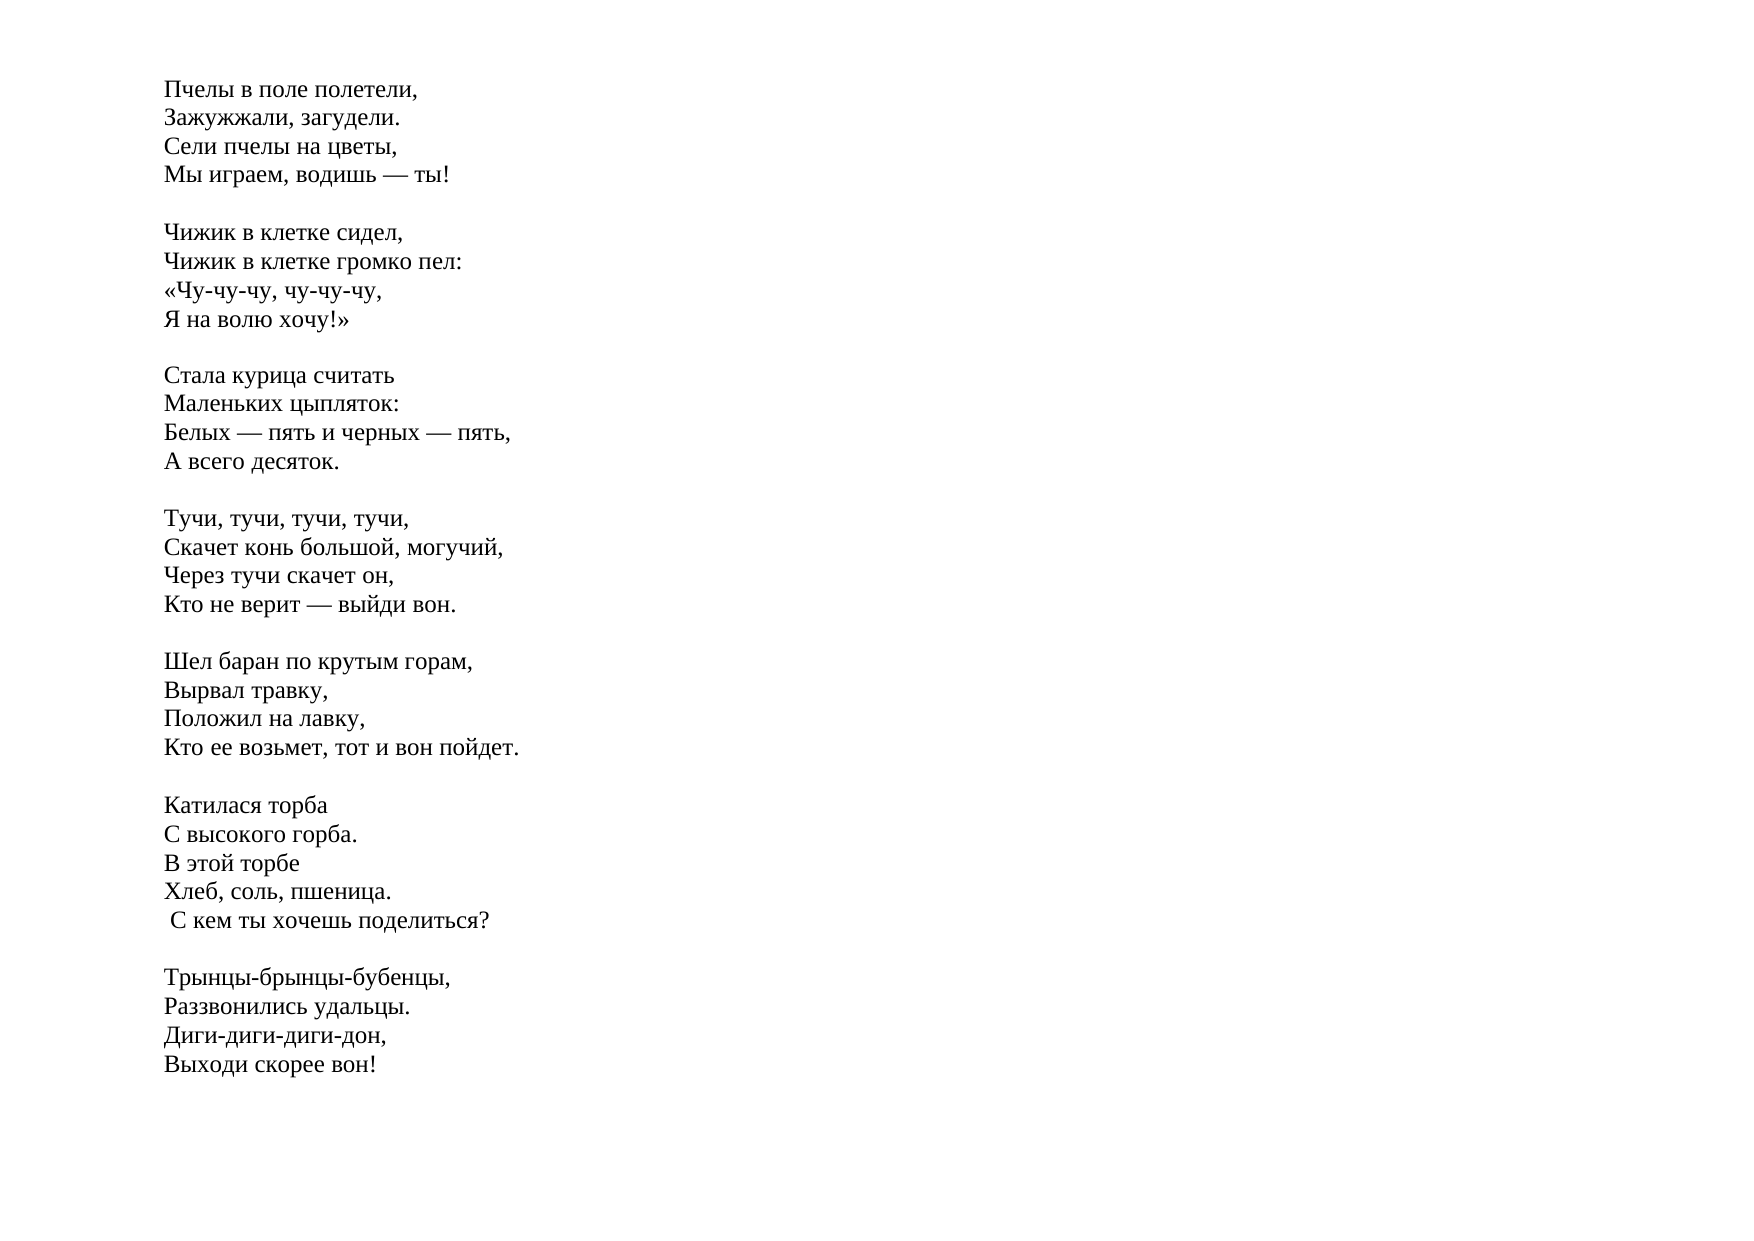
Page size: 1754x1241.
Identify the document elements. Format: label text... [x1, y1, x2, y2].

text Положил на лавку, [163, 704, 1702, 732]
text Кто ее возьмет, тот и вон пойдет. [163, 732, 1702, 761]
text Скачет конь большой, могучий, Через тучи скачет он, [163, 533, 504, 589]
text Пчелы в поле полетели, Зажужжали, загудели. Сели пчелы на цветы, [163, 74, 420, 160]
text Белых — пять и черных — пять, А всего десяток. [163, 417, 513, 475]
text Шел баран по крутым горам, Вырвал травку, [163, 647, 475, 703]
text С кем ты хочешь поделиться? [170, 905, 1702, 934]
text Катилася торба [163, 790, 1702, 819]
text Стала курица считать Маленьких цыпляток: [163, 361, 401, 417]
text «Чу-чу-чу, чу-чу-чу, Я на волю хочу!» [163, 275, 383, 332]
text Мы играем, водишь — ты! [163, 160, 1702, 188]
text Хлеб, соль, пшеница. [163, 876, 1702, 905]
text Тучи, тучи, тучи, тучи, [163, 503, 1702, 532]
text Чижик в клетке сидел, Чижик в клетке громко пел: [163, 217, 463, 275]
text Трынцы-брынцы-бубенцы, Раззвонились удальцы. [163, 962, 567, 1020]
text С высокого горба. В этой торбе [163, 819, 359, 876]
text Диги-диги-диги-дон, Выходи скорее вон! [163, 1020, 389, 1077]
text Кто не верит — выйди вон. [163, 589, 1702, 618]
